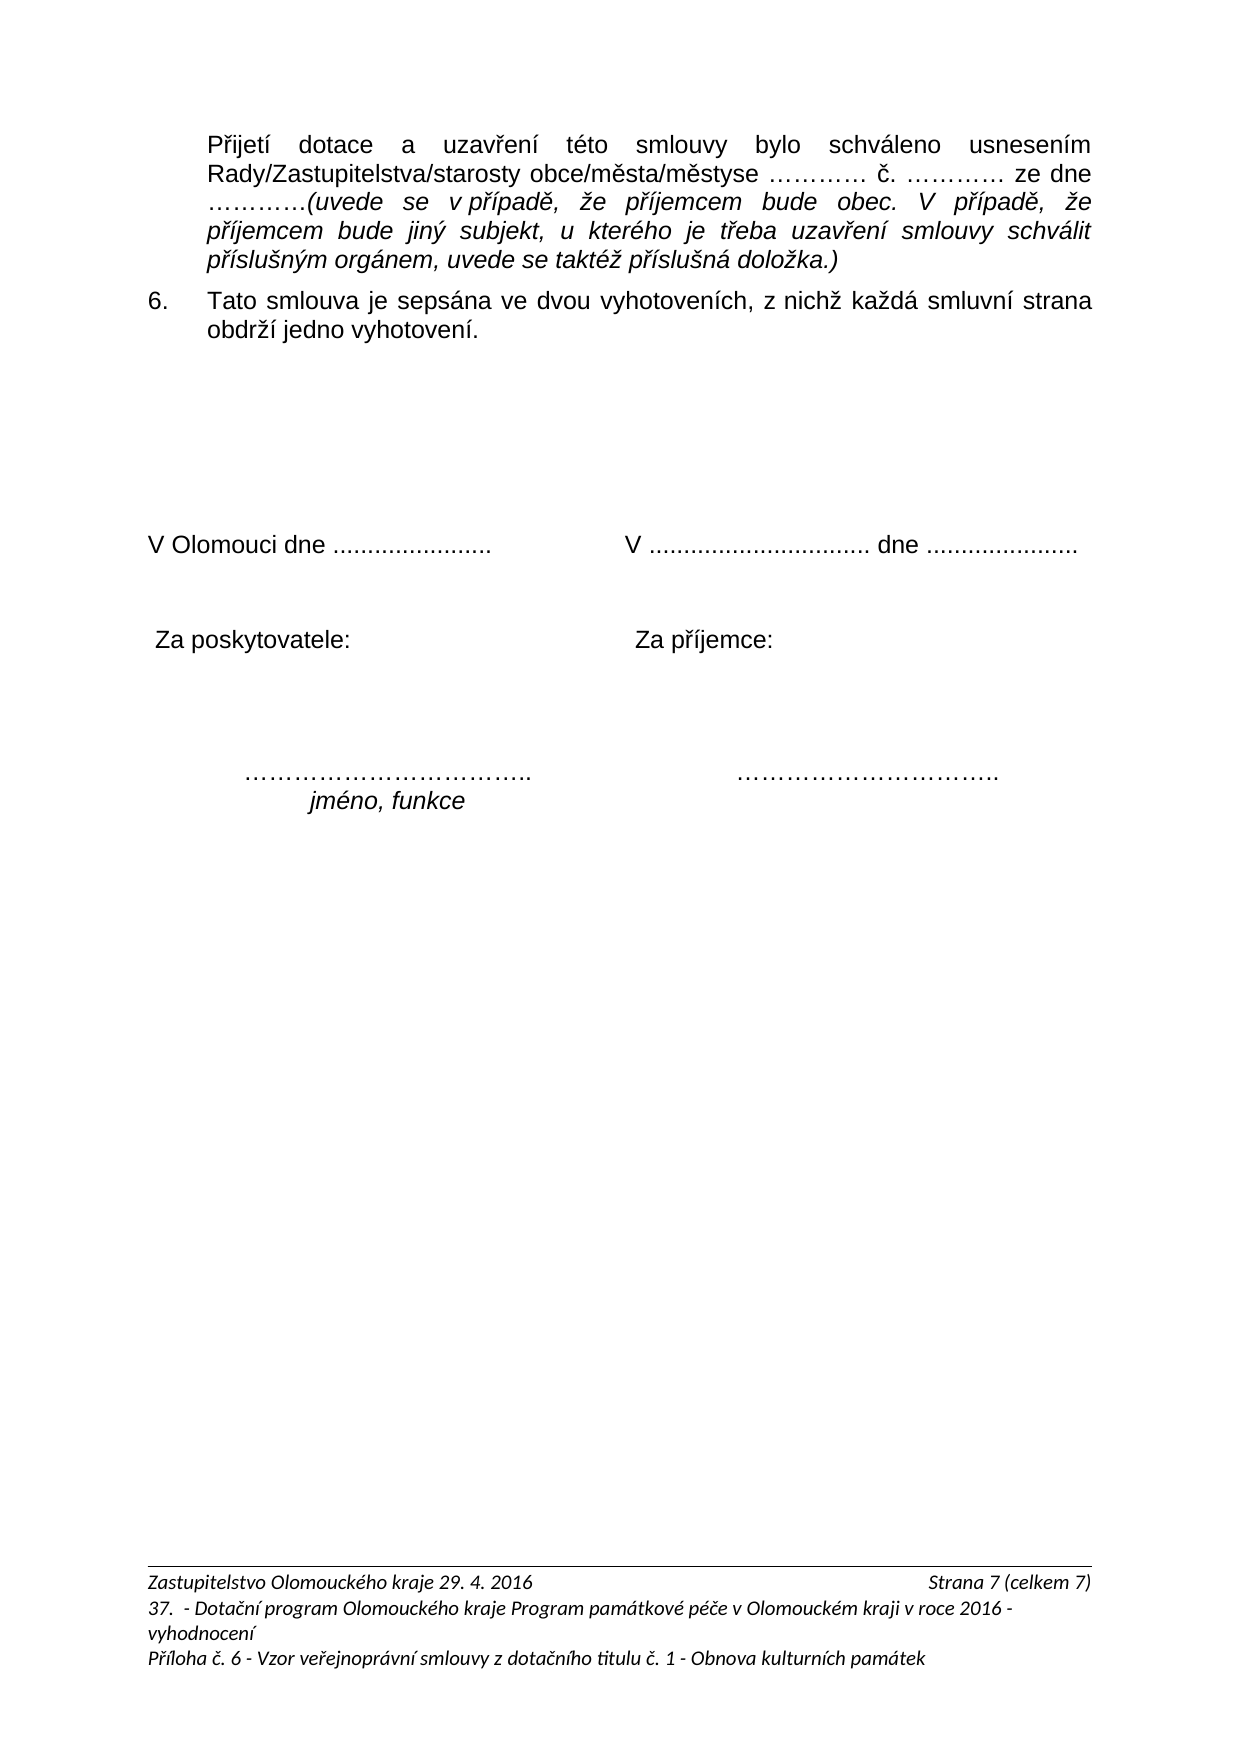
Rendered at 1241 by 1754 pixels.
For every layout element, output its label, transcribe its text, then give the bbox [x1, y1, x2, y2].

table_header Za příjemce: [628, 621, 1107, 757]
text V Olomouci dne ....................... V ................................ dne ...................... [148, 530, 1092, 559]
text Přijetí dotace a uzavření této smlouvy bylo schváleno usnesením Rady/Zastupitelstva/starosty obce/města/městyse ………… č. ………… ze dne …………(uvede se v případě, že příjemcem bude obec. V případě, že příjemcem bude jiný subjekt, u kterého je třeba uzavření smlouvy schválit příslušným orgánem, uvede se taktéž příslušná doložka.) [207, 130, 1092, 274]
list Tato smlouva je sepsána ve dvou vyhotoveních, z nichž každá smluvní strana obdrží jedno vyhotovení. [148, 286, 1092, 344]
table_header Za poskytovatele: [148, 621, 627, 757]
table_cell ………………………….. [628, 757, 1107, 843]
table_cell …………………………….. jméno, funkce [148, 757, 627, 843]
